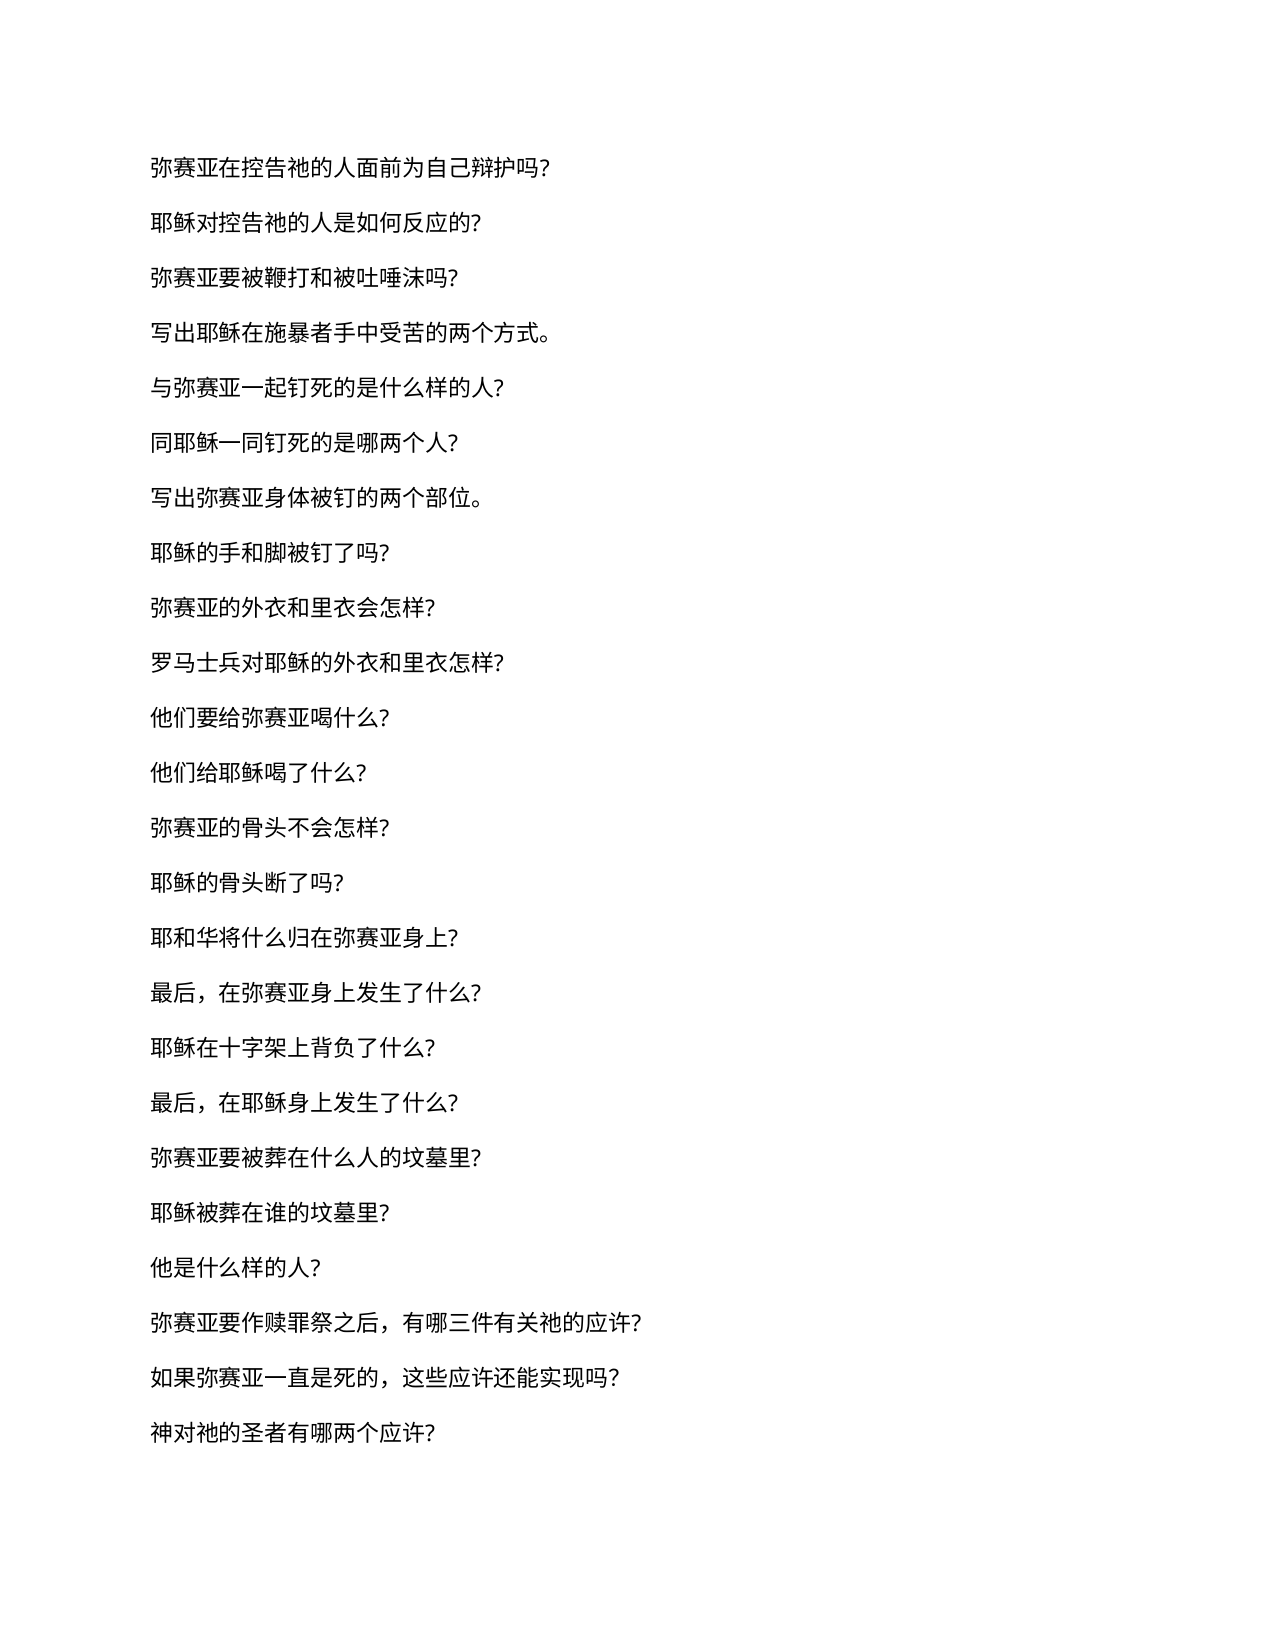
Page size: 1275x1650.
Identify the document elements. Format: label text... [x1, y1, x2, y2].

text 最后，在弥赛亚身上发生了什么? [150, 974, 1125, 1008]
text 最后，在耶稣身上发生了什么? [150, 1084, 1125, 1118]
text 罗马士兵对耶稣的外衣和里衣怎样? [150, 644, 1125, 678]
text 他们要给弥赛亚喝什么? [150, 699, 1125, 733]
text 他是什么样的人? [150, 1249, 1125, 1283]
text 如果弥赛亚一直是死的，这些应许还能实现吗？ [150, 1359, 1125, 1393]
text 耶稣被葬在谁的坟墓里? [150, 1194, 1125, 1228]
text 耶稣的骨头断了吗? [150, 864, 1125, 898]
text 弥赛亚要作赎罪祭之后，有哪三件有关祂的应许? [150, 1304, 1125, 1338]
text 弥赛亚的外衣和里衣会怎样? [150, 589, 1125, 623]
text 耶稣在十字架上背负了什么? [150, 1029, 1125, 1063]
text 同耶稣一同钉死的是哪两个人? [150, 425, 1125, 458]
text 与弥赛亚一起钉死的是什么样的人? [150, 370, 1125, 403]
text 写出弥赛亚身体被钉的两个部位。 [150, 480, 1125, 513]
text 弥赛亚要被葬在什么人的坟墓里? [150, 1139, 1125, 1173]
text 耶稣对控告祂的人是如何反应的? [150, 205, 1125, 238]
text 他们给耶稣喝了什么? [150, 754, 1125, 788]
text 弥赛亚要被鞭打和被吐唾沫吗? [150, 260, 1125, 293]
text 神对祂的圣者有哪两个应许? [150, 1414, 1125, 1448]
text 弥赛亚在控告祂的人面前为自己辩护吗? [150, 150, 1125, 183]
text 耶稣的手和脚被钉了吗? [150, 534, 1125, 568]
text 耶和华将什么归在弥赛亚身上? [150, 919, 1125, 953]
text 写出耶稣在施暴者手中受苦的两个方式。 [150, 315, 1125, 348]
text 弥赛亚的骨头不会怎样? [150, 809, 1125, 843]
